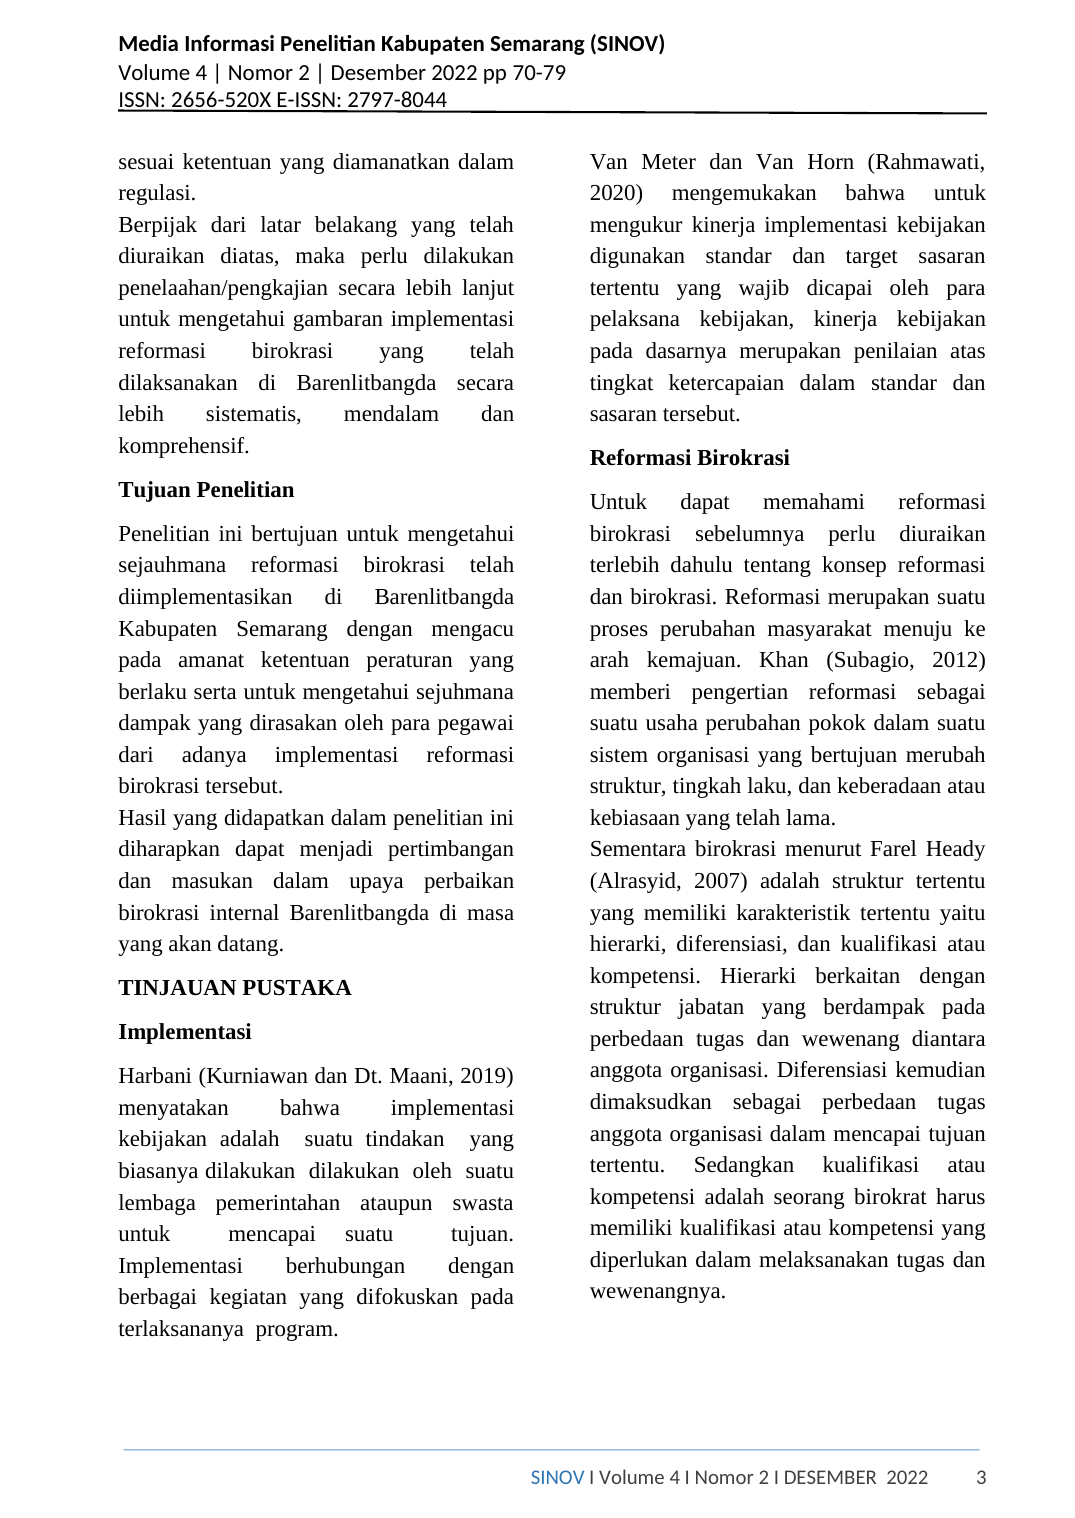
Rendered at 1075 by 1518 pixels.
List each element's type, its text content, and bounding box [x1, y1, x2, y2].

text Untuk dapat memahami reformasi birokrasi sebelumnya perlu diuraikan terlebih dahulu tentang konsep reformasi dan birokrasi. Reformasi merupakan suatu proses perubahan masyarakat menuju ke arah kemajuan. Khan (Subagio, 2012) memberi pengertian reformasi sebagai suatu usaha perubahan pokok dalam suatu sistem organisasi yang bertujuan merubah struktur, tingkah laku, dan keberadaan atau kebiasaan yang telah lama. [589, 488, 986, 830]
text Tujuan Penelitian [118, 476, 514, 502]
text Harbani (Kurniawan dan Dt. Maani, 2019) menyatakan bahwa implementasi kebijakan adalah suatu tindakan yang biasanya dilakukan dilakukan oleh suatu lembaga pemerintahan ataupun swasta untuk mencapai suatu tujuan. Implementasi berhubungan dengan berbagai kegiatan yang difokuskan pada terlaksananya program. [118, 1062, 514, 1341]
text Hasil yang didapatkan dalam penelitian ini diharapkan dapat menjadi pertimbangan dan masukan dalam upaya perbaikan birokrasi internal Barenlitbangda di masa yang akan datang. [118, 804, 514, 957]
text Van Meter dan Van Horn (Rahmawati, 2020) mengemukakan bahwa untuk mengukur kinerja implementasi kebijakan digunakan standar dan target sasaran tertentu yang wajib dicapai oleh para pelaksana kebijakan, kinerja kebijakan pada dasarnya merupakan penilaian atas tingkat ketercapaian dalam standar dan sasaran tersebut. [589, 148, 986, 427]
text Penelitian ini bertujuan untuk mengetahui sejauhmana reformasi birokrasi telah diimplementasikan di Barenlitbangda Kabupaten Semarang dengan mengacu pada amanat ketentuan peraturan yang berlaku serta untuk mengetahui sejuhmana dampak yang dirasakan oleh para pegawai dari adanya implementasi reformasi birokrasi tersebut. [118, 520, 514, 799]
text Berpijak dari latar belakang yang telah diuraikan diatas, maka perlu dilakukan penelaahan/pengkajian secara lebih lanjut untuk mengetahui gambaran implementasi reformasi birokrasi yang telah dilaksanakan di Barenlitbangda secara lebih sistematis, mendalam dan komprehensif. [118, 211, 514, 458]
text TINJAUAN PUSTAKA [118, 974, 514, 1001]
text Sementara birokrasi menurut Farel Heady (Alrasyid, 2007) adalah struktur tertentu yang memiliki karakteristik tertentu yaitu hierarki, diferensiasi, dan kualifikasi atau kompetensi. Hierarki berkaitan dengan struktur jabatan yang berdampak pada perbedaan tugas dan wewenang diantara anggota organisasi. Diferensiasi kemudian dimaksudkan sebagai perbedaan tugas anggota organisasi dalam mencapai tujuan tertentu. Sedangkan kualifikasi atau kompetensi adalah seorang birokrat harus memiliki kualifikasi atau kompetensi yang diperlukan dalam melaksanakan tugas dan wewenangnya. [589, 836, 986, 1304]
text Reformasi Birokrasi [589, 444, 986, 471]
text Implementasi [118, 1018, 514, 1045]
